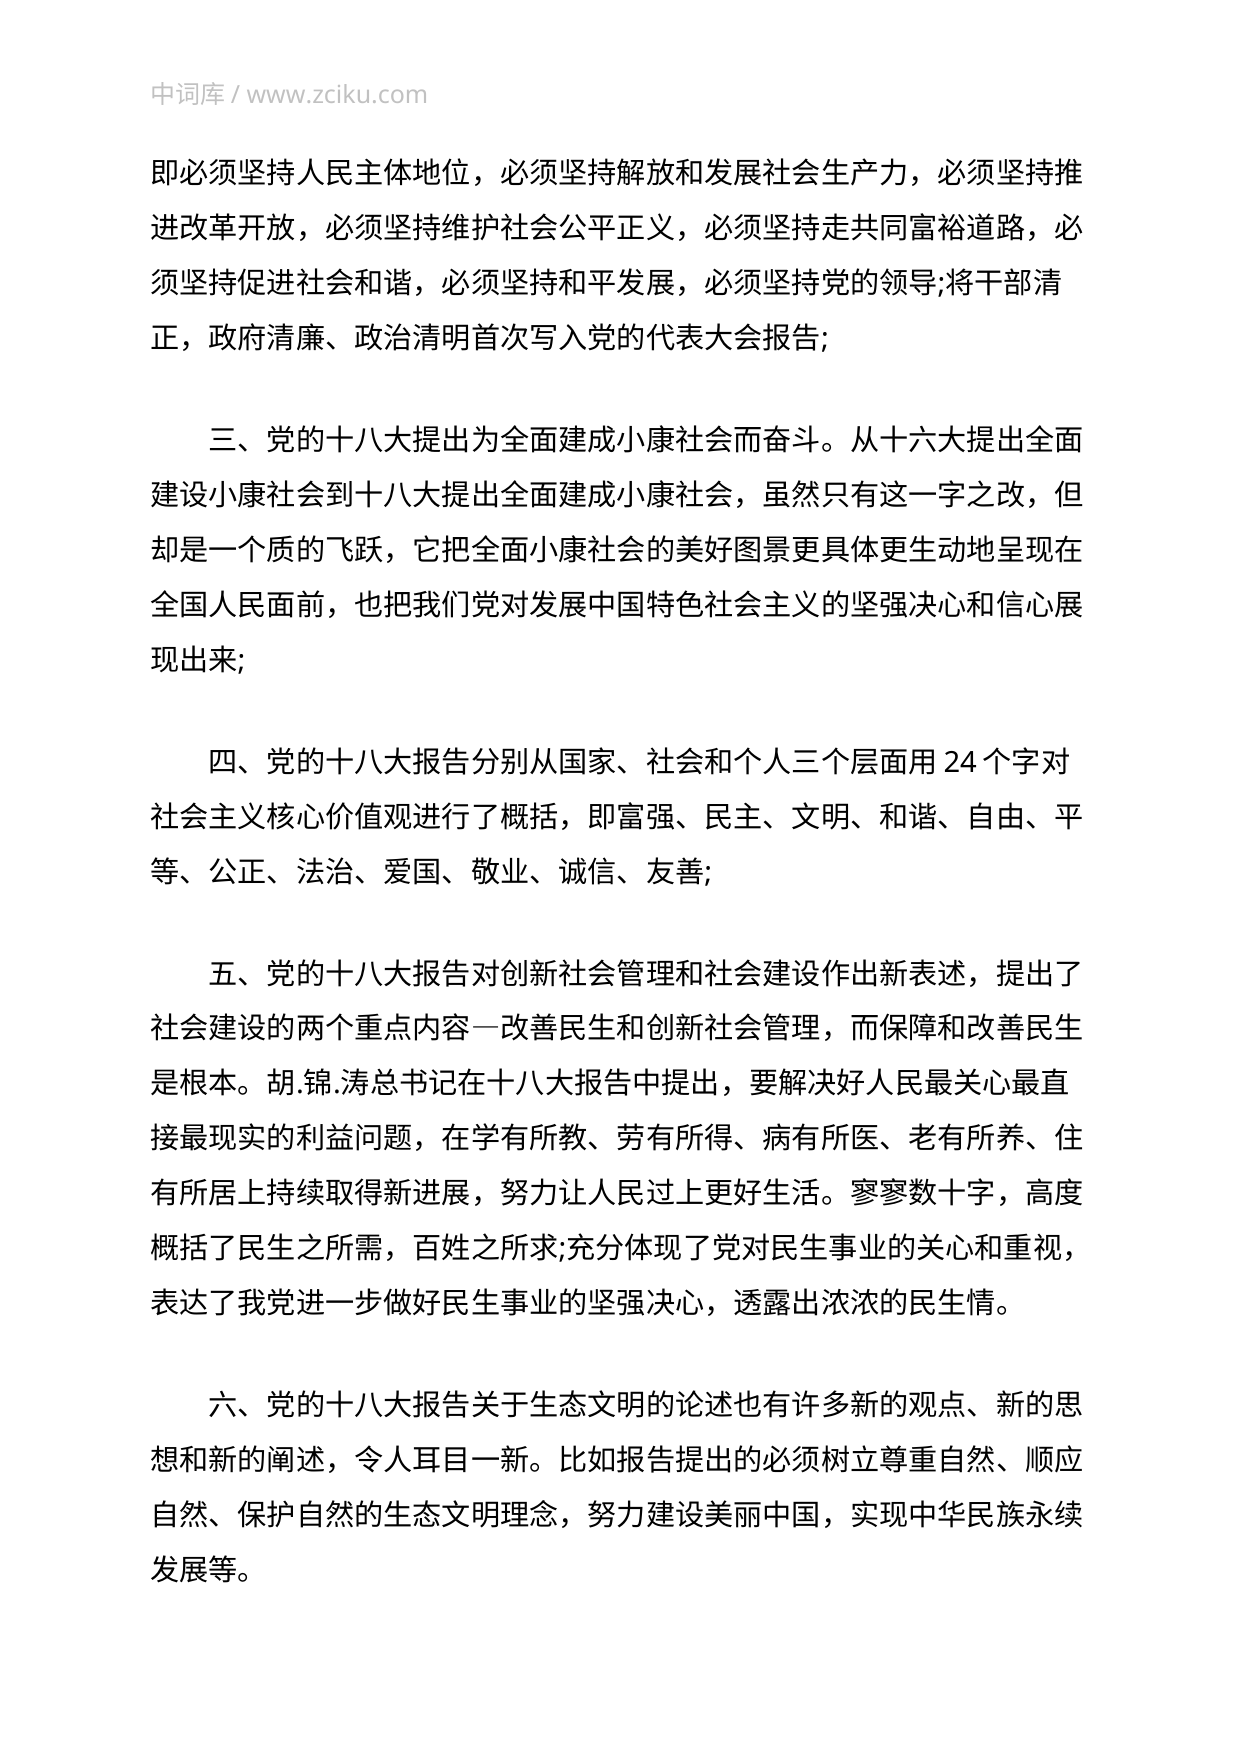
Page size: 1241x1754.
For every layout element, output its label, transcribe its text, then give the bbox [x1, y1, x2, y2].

text 五、党的十八大报告对创新社会管理和社会建设作出新表述，提出了社会建设的两个重点内容—改善民生和创新社会管理，而保障和改善民生是根本。胡.锦.涛总书记在十八大报告中提出，要解决好人民最关心最直接最现实的利益问题，在学有所教、劳有所得、病有所医、老有所养、住有所居上持续取得新进展，努力让人民过上更好生活。寥寥数十字，高度概括了民生之所需，百姓之所求;充分体现了党对民生事业的关心和重视，表达了我党进一步做好民生事业的坚强决心，透露出浓浓的民生情。 [150, 950, 1090, 1322]
text 三、党的十八大提出为全面建成小康社会而奋斗。从十六大提出全面建设小康社会到十八大提出全面建成小康社会，虽然只有这一字之改，但却是一个质的飞跃，它把全面小康社会的美好图景更具体更生动地呈现在全国人民面前，也把我们党对发展中国特色社会主义的坚强决心和信心展现出来; [150, 417, 1090, 679]
text 六、党的十八大报告关于生态文明的论述也有许多新的观点、新的思想和新的阐述，令人耳目一新。比如报告提出的必须树立尊重自然、顺应自然、保护自然的生态文明理念，努力建设美丽中国，实现中华民族永续发展等。 [150, 1382, 1090, 1588]
text 四、党的十八大报告分别从国家、社会和个人三个层面用24个字对社会主义核心价值观进行了概括，即富强、民主、文明、和谐、自由、平等、公正、法治、爱国、敬业、诚信、友善; [150, 738, 1090, 891]
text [150, 150, 1090, 357]
